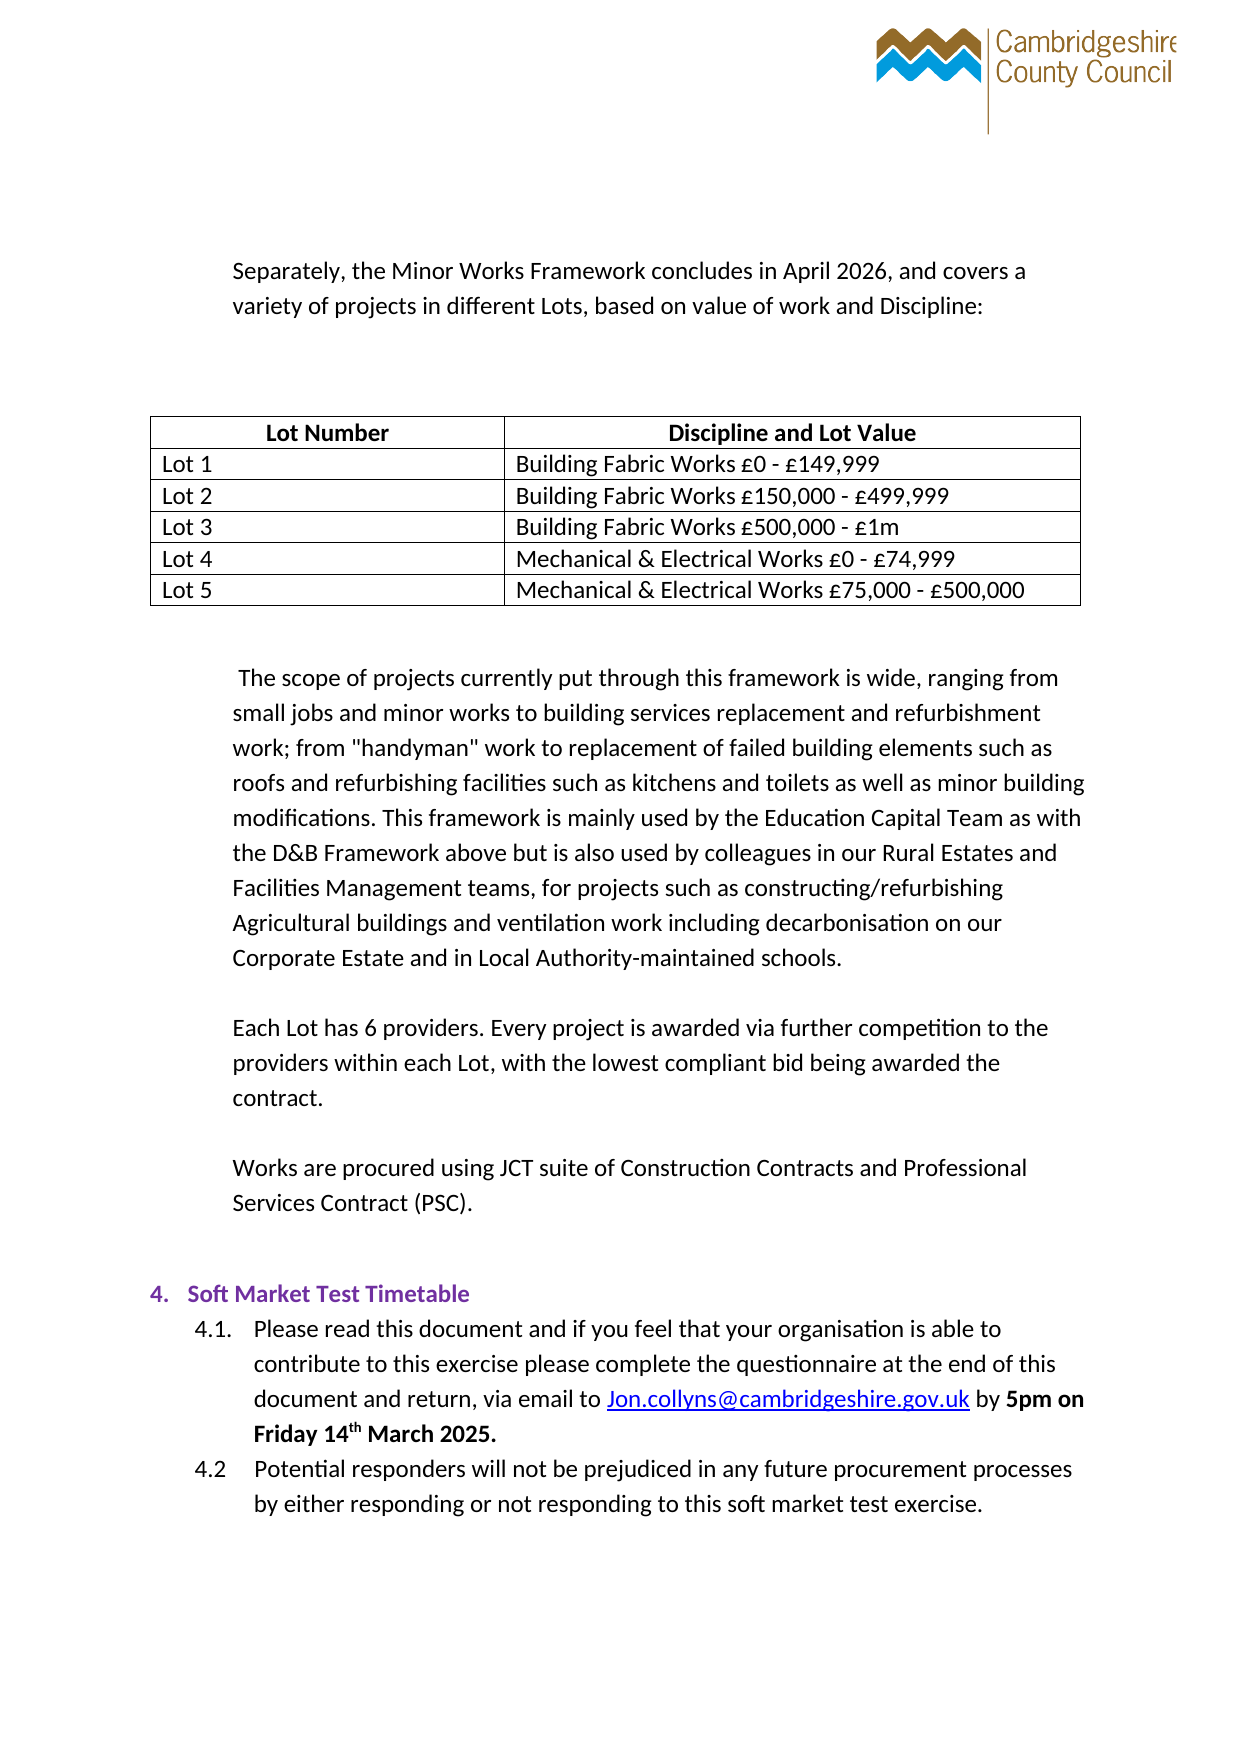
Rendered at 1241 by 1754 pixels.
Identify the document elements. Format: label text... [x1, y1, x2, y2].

subtitle Soft Market Test Timetable [150, 1278, 1090, 1308]
list Separately, the Minor Works Framework concludes in April 2026, and covers a variety of projects in different Lots, based on value of work and Discipline: [232, 255, 1090, 321]
table_cell Lot 4 [151, 543, 504, 574]
table_cell Mechanical & Electrical Works £0 - £74,999 [505, 543, 1080, 574]
list 4.2 Potential responders will not be prejudiced in any future procurement processes by either responding or not responding to this soft market test exercise. [194, 1453, 1090, 1518]
table_header Lot Number [151, 417, 504, 447]
picture [876, 28, 1177, 135]
table_cell Lot 5 [151, 575, 504, 605]
table_cell Mechanical & Electrical Works £75,000 - £500,000 [505, 575, 1080, 605]
table_cell Lot 2 [151, 480, 504, 511]
text Please read this document and if you feel that your organisation is able to contribute to this exercise please complete the questionnaire at the end of this document and return, via email to Jon.collyns@cambridgeshire.gov.uk by 5pm on Friday 14th March 2025. [194, 1313, 1090, 1448]
list The scope of projects currently put through this framework is wide, ranging from small jobs and minor works to building services replacement and refurbishment work; from "handyman" work to replacement of failed building elements such as roofs and refurbishing facilities such as kitchens and toilets as well as minor building modifications. This framework is mainly used by the Education Capital Team as with the D&B Framework above but is also used by colleagues in our Rural Estates and Facilities Management teams, for projects such as constructing/refurbishing Agricultural buildings and ventilation work including decarbonisation on our Corporate Estate and in Local Authority-maintained schools. [232, 662, 1090, 973]
table_cell Building Fabric Works £150,000 - £499,999 [505, 480, 1080, 511]
list Works are procured using JCT suite of Construction Contracts and Professional Services Contract (PSC). [232, 1152, 1090, 1218]
table_cell Building Fabric Works £0 - £149,999 [505, 449, 1080, 479]
table_cell Building Fabric Works £500,000 - £1m [505, 512, 1080, 542]
table_cell Lot 1 [151, 449, 504, 479]
table_cell Lot 3 [151, 512, 504, 542]
list Each Lot has 6 providers. Every project is awarded via further competition to the providers within each Lot, with the lowest compliant bid being awarded the contract. [232, 1012, 1090, 1113]
table_header Discipline and Lot Value [505, 417, 1080, 447]
